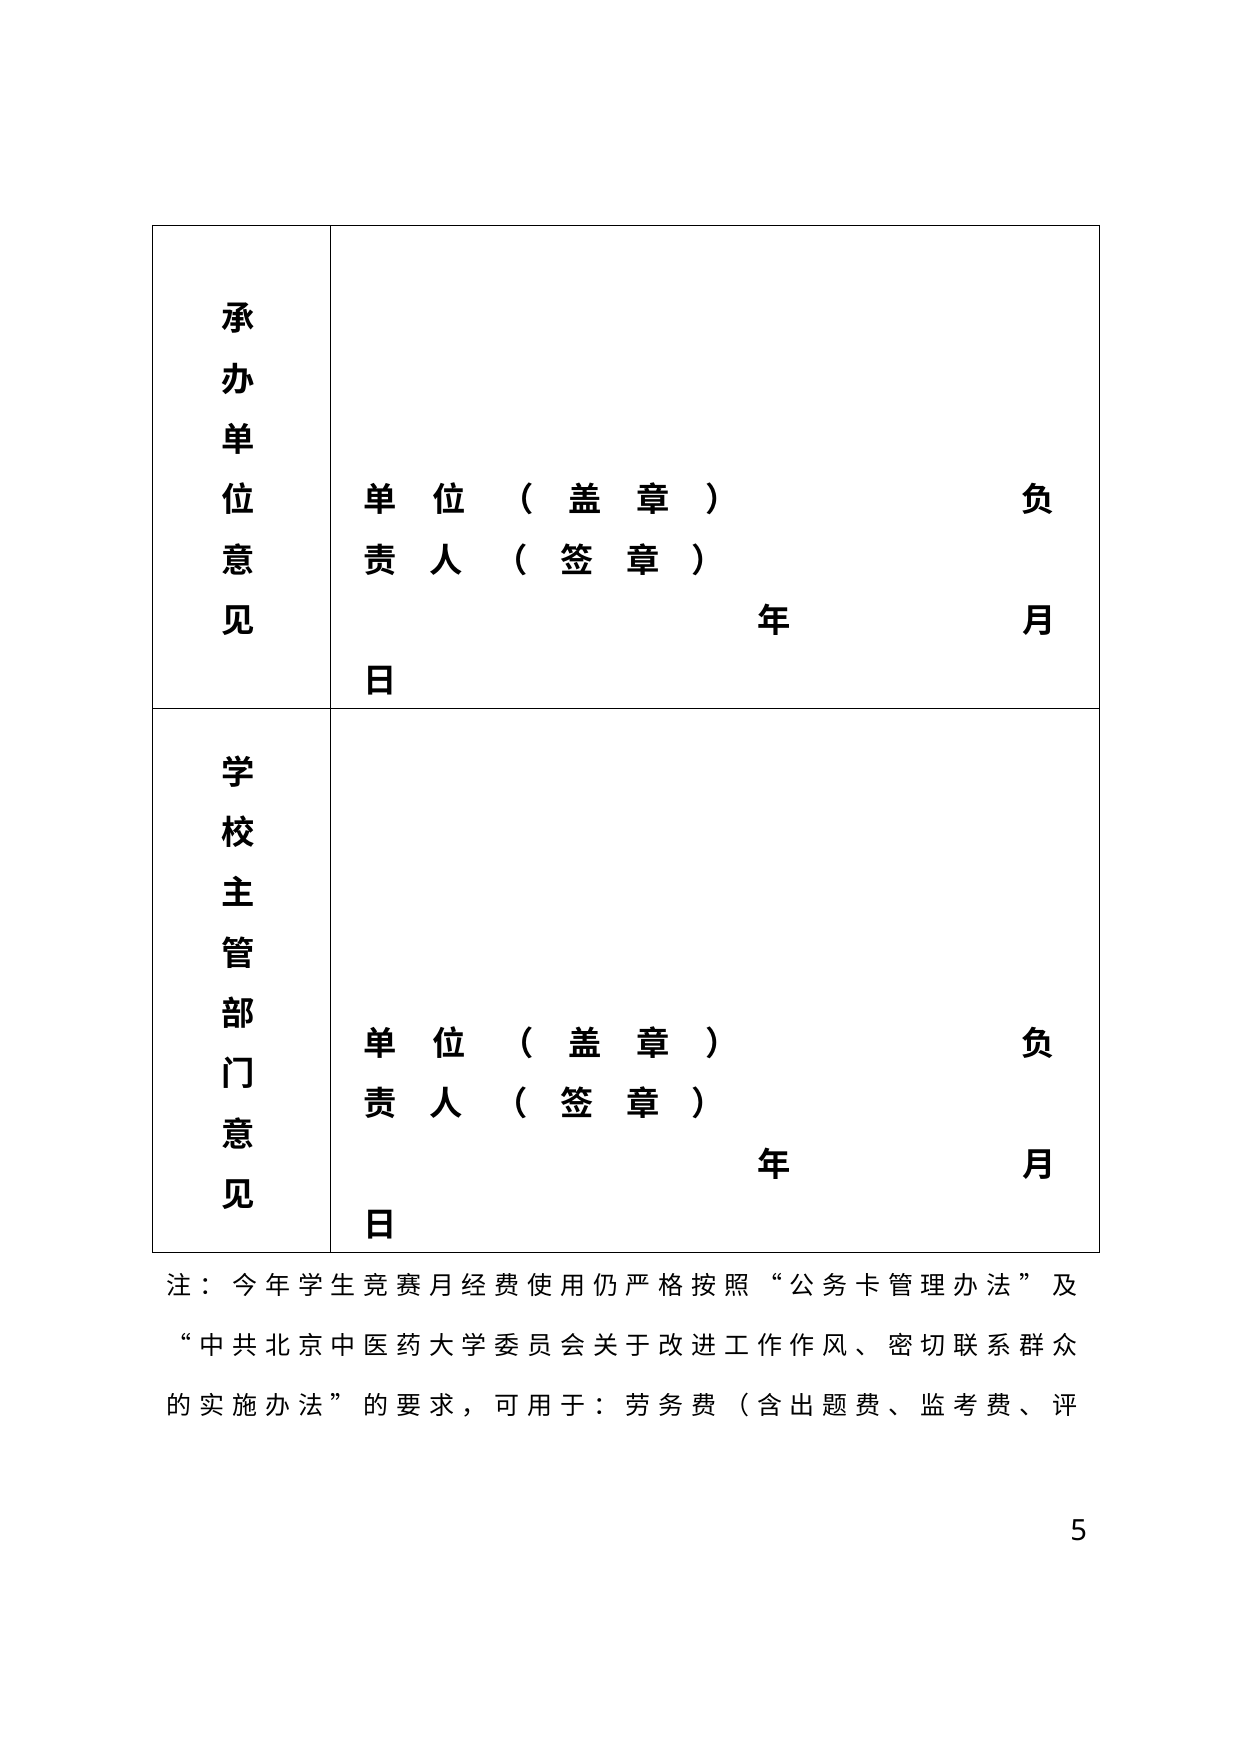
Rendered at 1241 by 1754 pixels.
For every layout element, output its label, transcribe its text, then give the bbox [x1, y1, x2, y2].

table_cell 学校 主管 部门 意见 [153, 709, 330, 1252]
table_cell 单位（盖章） 负责人（签章） 年 月 日 [331, 709, 1099, 1252]
table_cell 单位（盖章） 负责人（签章） 年 月 日 [331, 226, 1099, 708]
table_cell 承办 单位 意见 [153, 226, 330, 708]
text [167, 1253, 1085, 1434]
